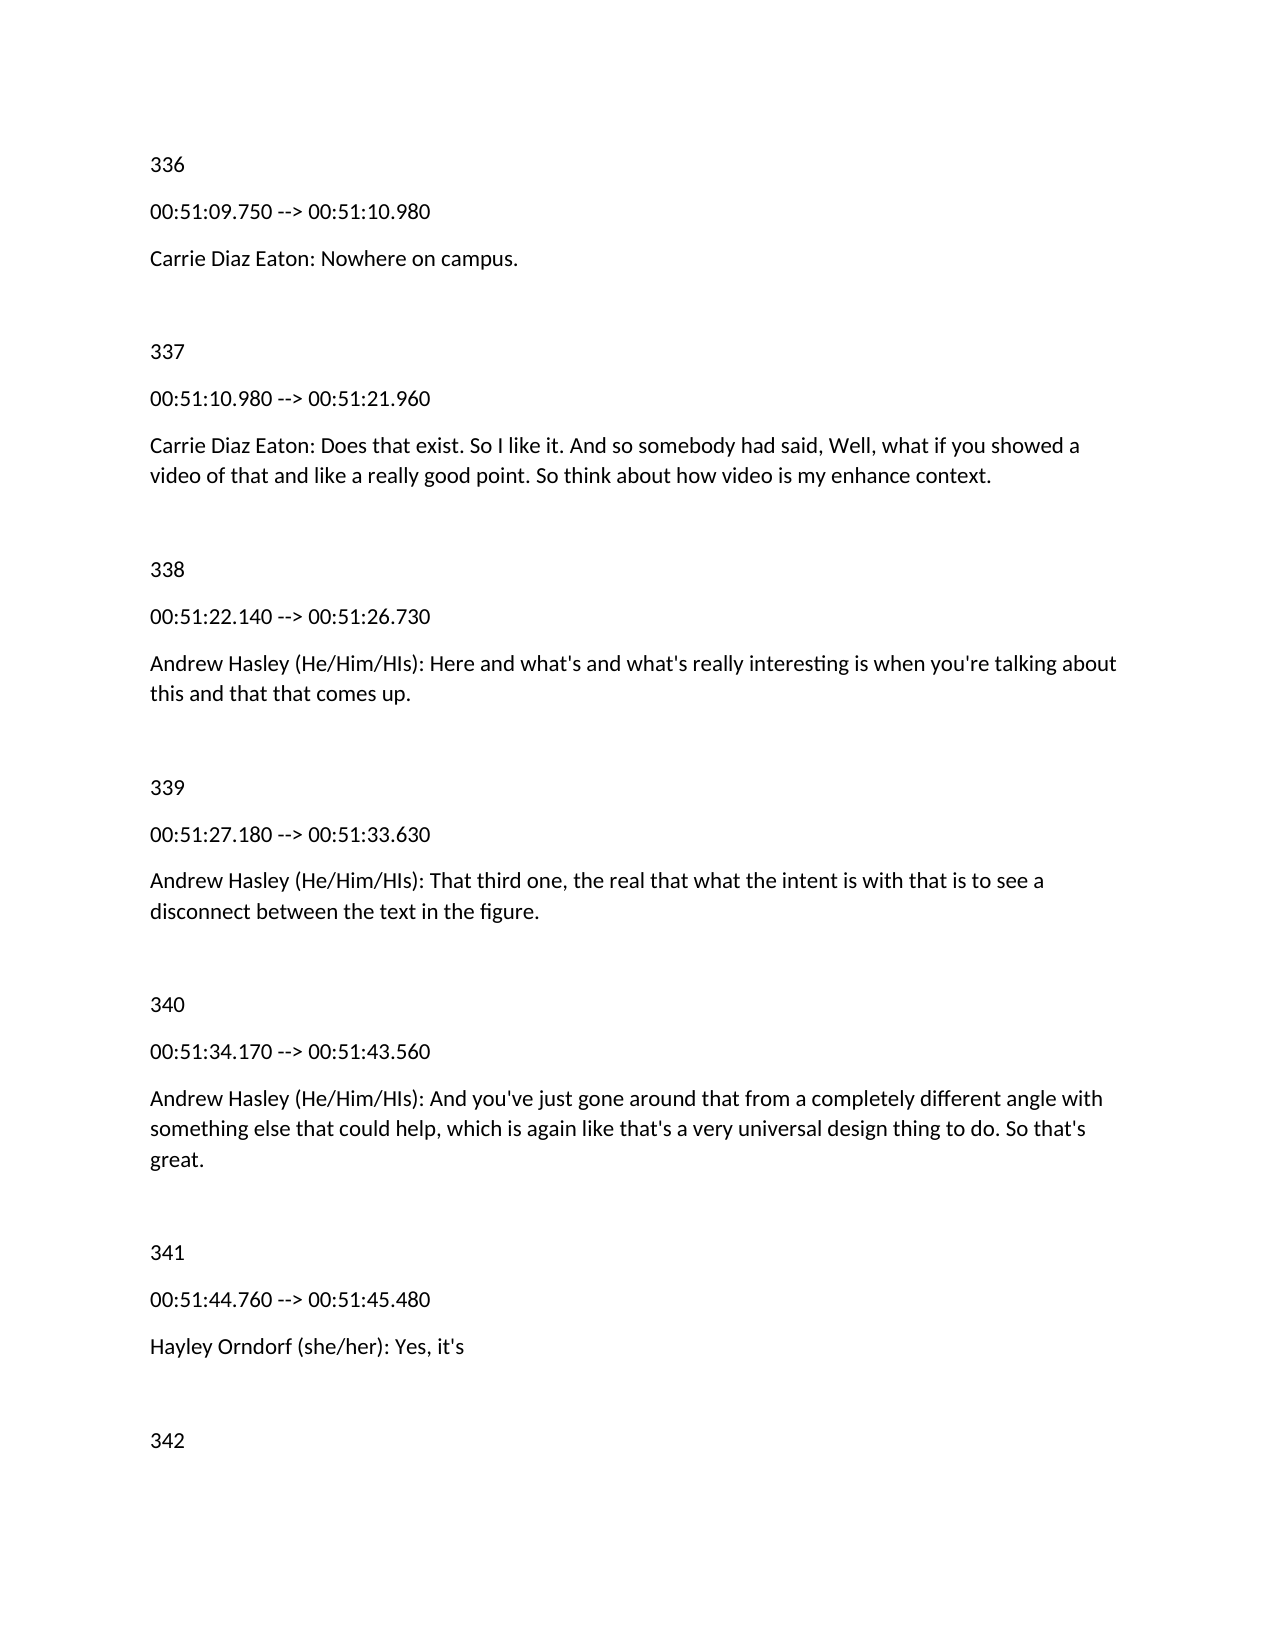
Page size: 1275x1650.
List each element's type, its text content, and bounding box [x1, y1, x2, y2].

text 340 [150, 991, 1125, 1019]
text Carrie Diaz Eaton: Nowhere on campus. [150, 244, 1125, 272]
text 00:51:27.180 --> 00:51:33.630 [150, 820, 1125, 848]
text 338 [150, 555, 1125, 583]
text 00:51:09.750 --> 00:51:10.980 [150, 197, 1125, 225]
text 341 [150, 1238, 1125, 1267]
text 336 [150, 150, 1125, 178]
text Andrew Hasley (He/Him/HIs): That third one, the real that what the intent is with that is to see a disconnect between the text in the figure. [150, 867, 1125, 925]
text 337 [150, 337, 1125, 366]
text 342 [150, 1426, 1125, 1454]
text Andrew Hasley (He/Him/HIs): Here and what's and what's really interesting is when you're talking about this and that that comes up. [150, 649, 1125, 707]
text Andrew Hasley (He/Him/HIs): And you've just gone around that from a completely different angle with something else that could help, which is again like that's a very universal design thing to do. So that's great. [150, 1084, 1125, 1173]
text 00:51:10.980 --> 00:51:21.960 [150, 384, 1125, 412]
text 00:51:44.760 --> 00:51:45.480 [150, 1285, 1125, 1313]
text Hayley Orndorf (she/her): Yes, it's [150, 1332, 1125, 1360]
text Carrie Diaz Eaton: Does that exist. So I like it. And so somebody had said, Well, what if you showed a video of that and like a really good point. So think about how video is my enhance context. [150, 431, 1125, 489]
text 00:51:22.140 --> 00:51:26.730 [150, 602, 1125, 630]
text 339 [150, 773, 1125, 801]
text 00:51:34.170 --> 00:51:43.560 [150, 1037, 1125, 1066]
